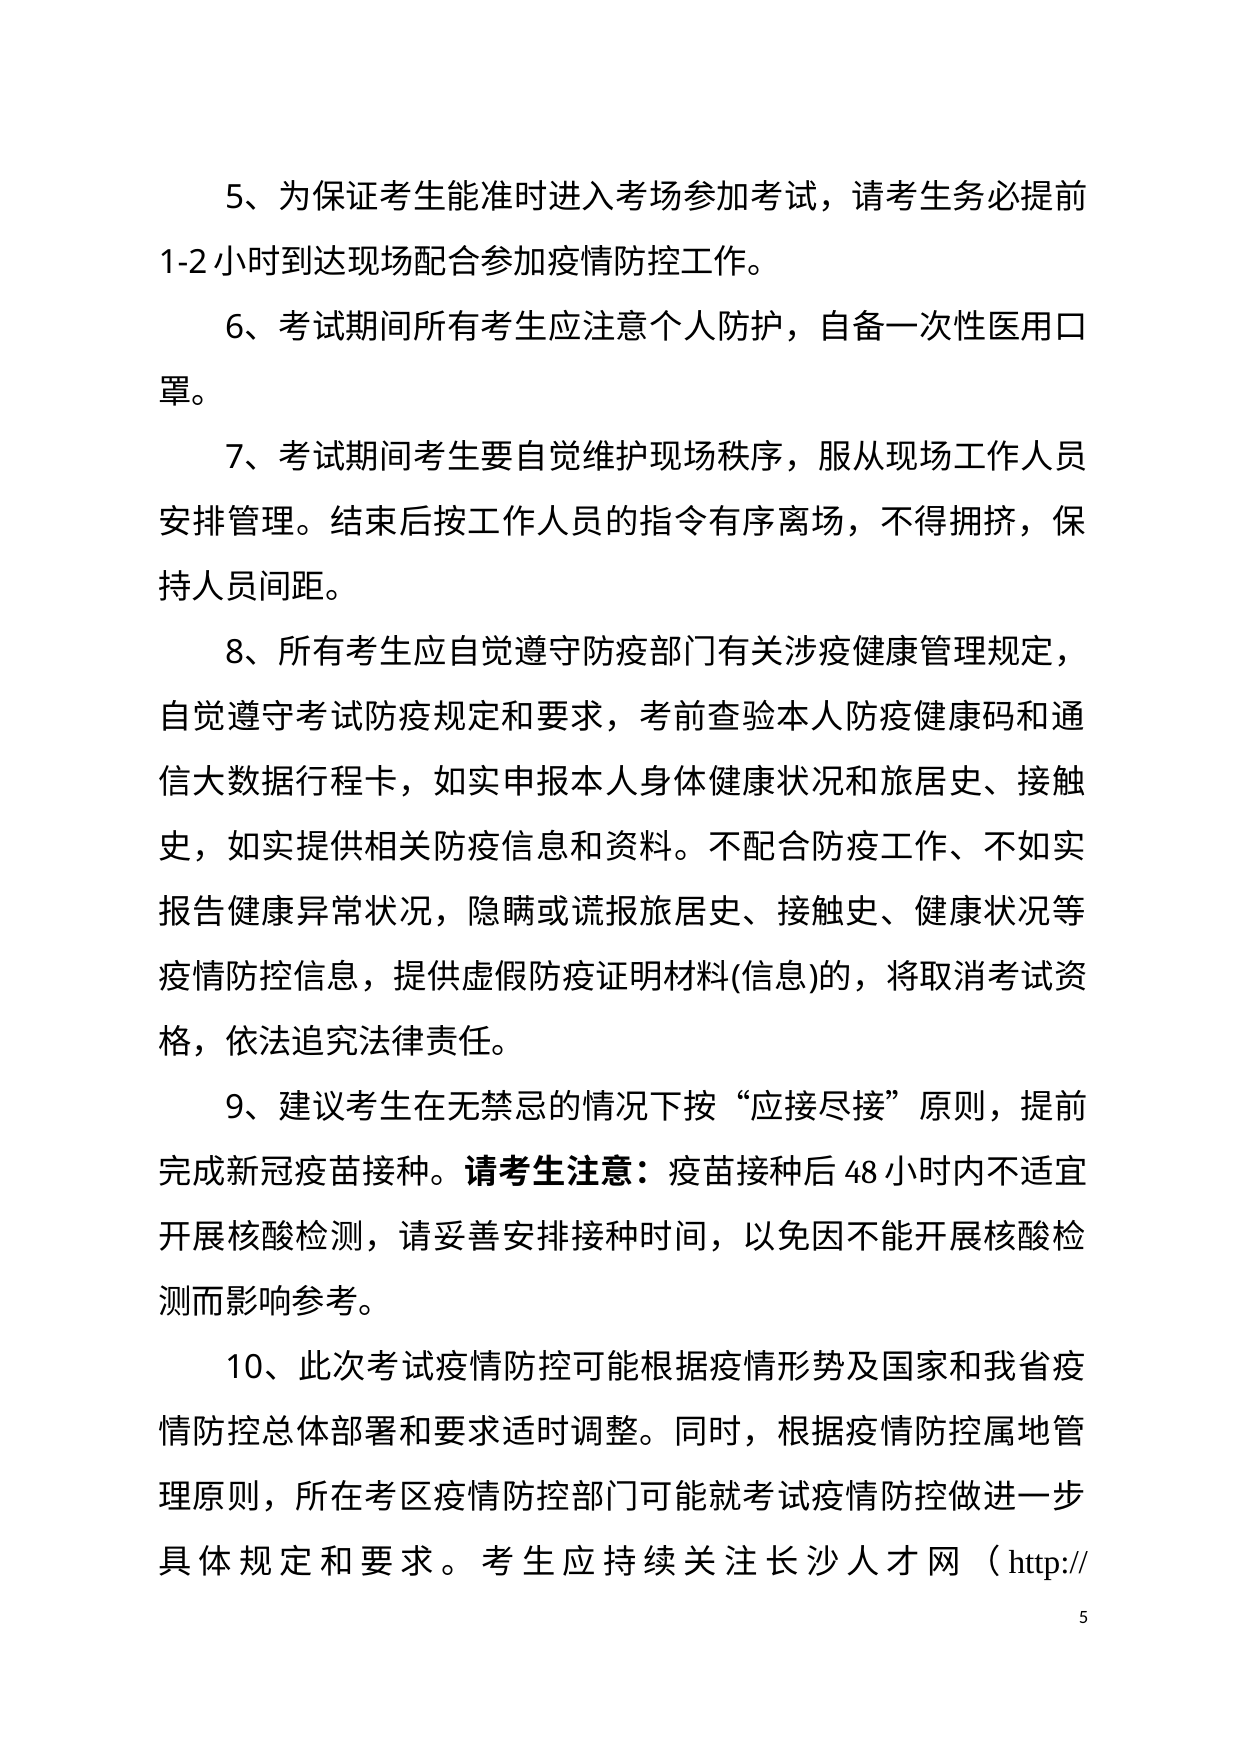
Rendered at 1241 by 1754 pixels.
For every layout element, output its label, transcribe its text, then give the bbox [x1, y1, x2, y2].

text 7、考试期间考生要自觉维护现场秩序，服从现场工作人员安排管理。结束后按工作人员的指令有序离场，不得拥挤，保持人员间距。 [158, 422, 1088, 617]
text 5、为保证考生能准时进入考场参加考试，请考生务必提前1-2小时到达现场配合参加疫情防控工作。 [158, 162, 1088, 292]
text 6、考试期间所有考生应注意个人防护，自备一次性医用口罩。 [158, 292, 1088, 422]
text 8、所有考生应自觉遵守防疫部门有关涉疫健康管理规定，自觉遵守考试防疫规定和要求，考前查验本人防疫健康码和通信大数据行程卡，如实申报本人身体健康状况和旅居史、接触史，如实提供相关防疫信息和资料。不配合防疫工作、不如实报告健康异常状况，隐瞒或谎报旅居史、接触史、健康状况等疫情防控信息，提供虚假防疫证明材料(信息)的，将取消考试资格，依法追究法律责任。 [158, 617, 1088, 1072]
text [158, 1332, 1088, 1592]
text 9、建议考生在无禁忌的情况下按“应接尽接”原则，提前完成新冠疫苗接种。请考生注意：疫苗接种后48小时内不适宜开展核酸检测，请妥善安排接种时间，以免因不能开展核酸检测而影响参考。 [158, 1072, 1088, 1332]
